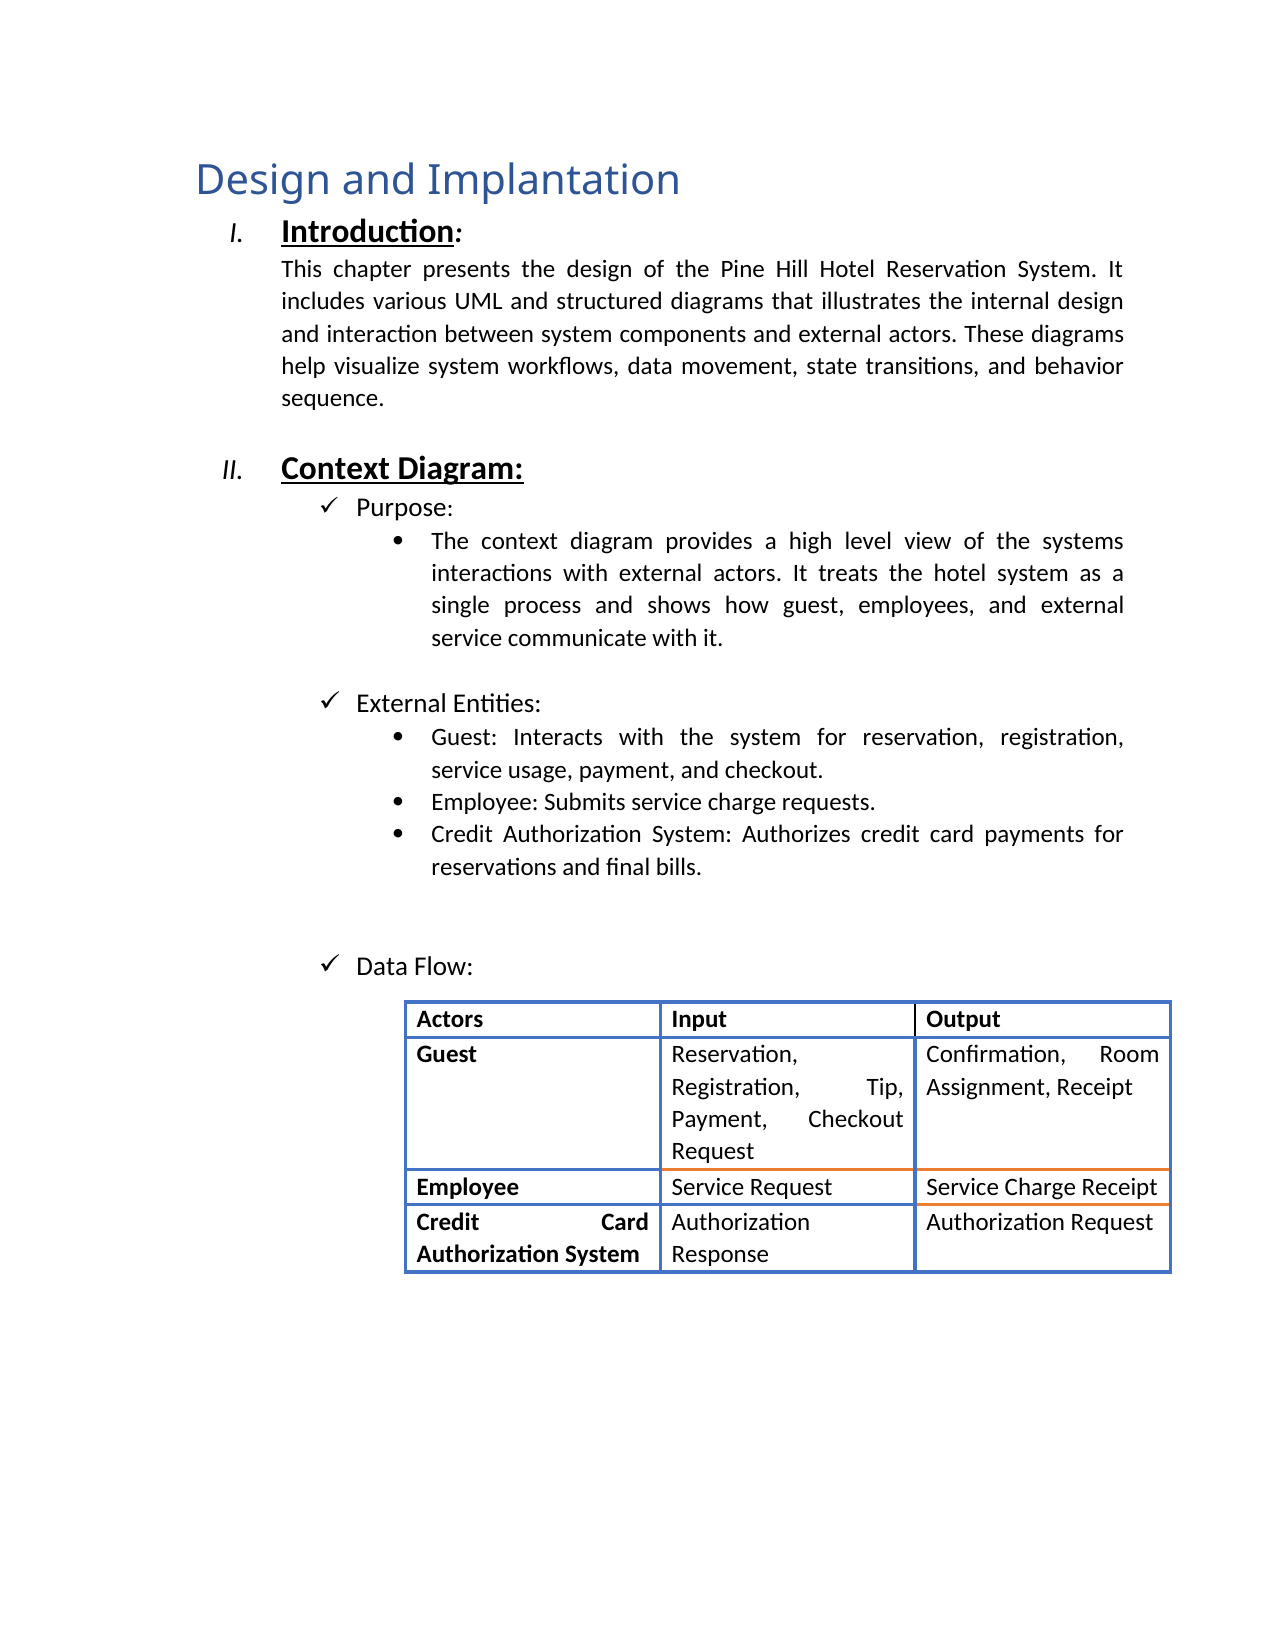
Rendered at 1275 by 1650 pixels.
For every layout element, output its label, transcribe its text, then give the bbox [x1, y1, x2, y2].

table_cell Guest [407, 1039, 659, 1168]
list Purpose: [319, 490, 1125, 523]
table_cell Authorization Response [662, 1206, 913, 1270]
list This chapter presents the design of the Pine Hill Hotel Reservation System. It includes various UML and structured diagrams that illustrates the internal design and interaction between system components and external actors. These diagrams help visualize system workflows, data movement, state transitions, and behavior sequence. [281, 253, 1125, 413]
list Employee: Submits service charge requests. [394, 786, 1125, 817]
table_header Input [662, 1004, 914, 1036]
table_header Output [916, 1004, 1169, 1036]
table_cell Reservation, Registration, Tip, Payment, Checkout Request [662, 1039, 913, 1168]
table_header Actors [407, 1004, 659, 1036]
table_cell Confirmation, Room Assignment, Receipt [917, 1039, 1169, 1168]
list The context diagram provides a high level view of the systems interactions with external actors. It treats the hotel system as a single process and shows how guest, employees, and external service communicate with it. [394, 525, 1125, 652]
list External Entities: [319, 687, 1125, 719]
table_cell Service Request [662, 1171, 913, 1203]
table_cell Authorization Request [917, 1206, 1169, 1270]
list Guest: Interacts with the system for reservation, registration, service usage, payment, and checkout. [394, 722, 1125, 784]
list Context Diagram: [244, 447, 1125, 488]
subtitle Design and Implantation [195, 150, 1125, 207]
table_cell Credit Card Authorization System [407, 1206, 659, 1270]
list Data Flow: [319, 949, 1125, 982]
list Introduction: [244, 210, 1125, 251]
list Credit Authorization System: Authorizes credit card payments for reservations and final bills. [394, 818, 1125, 881]
table_cell Service Charge Receipt [917, 1171, 1169, 1203]
table_cell Employee [407, 1171, 659, 1203]
